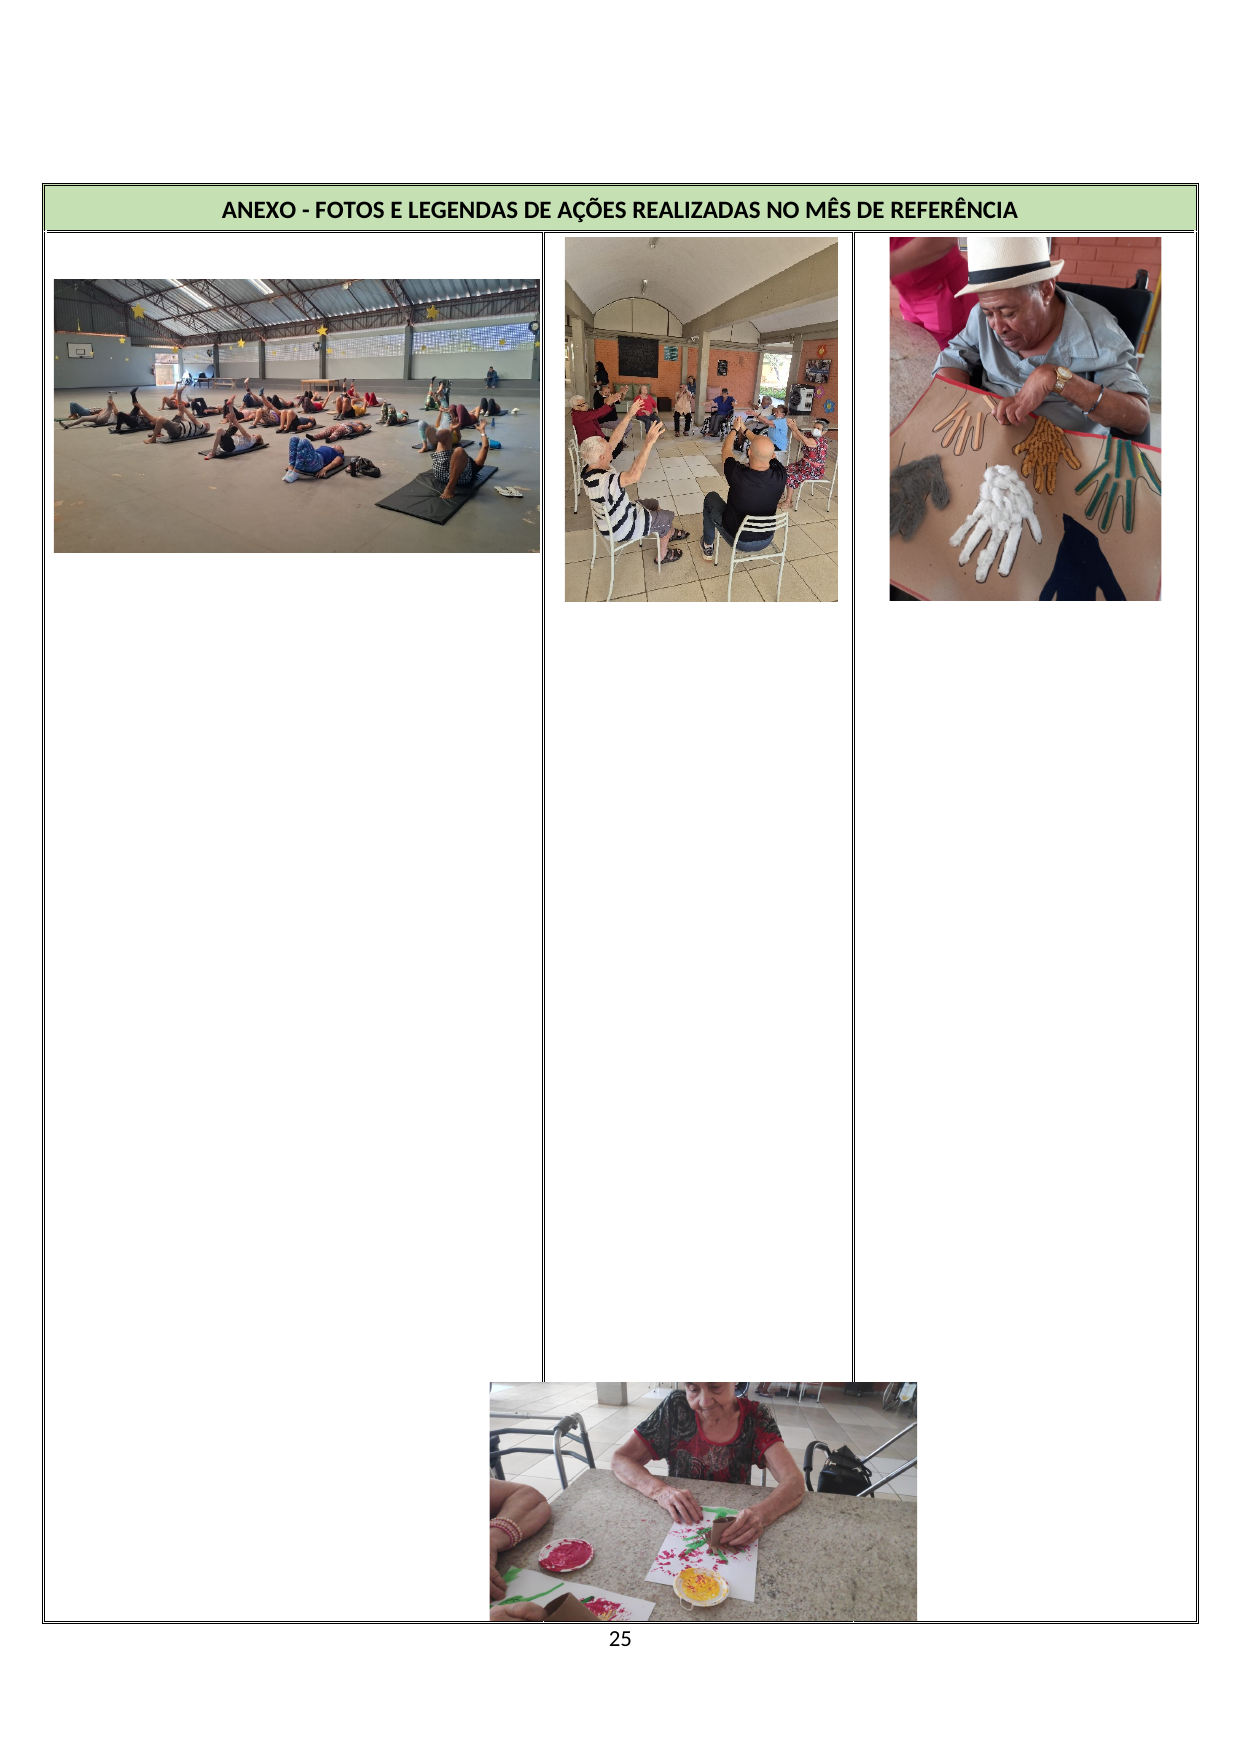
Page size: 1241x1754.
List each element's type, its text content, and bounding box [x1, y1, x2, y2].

table_cell [45, 230, 542, 1621]
picture [489, 1382, 918, 1621]
table_cell [545, 233, 852, 1382]
picture [889, 237, 1162, 601]
picture [53, 279, 540, 553]
table_header ANEXO - FOTOS E LEGENDAS DE AÇÕES REALIZADAS NO MÊS DE REFERÊNCIA [45, 186, 1196, 230]
picture [564, 237, 838, 602]
table_cell [855, 230, 1196, 1621]
